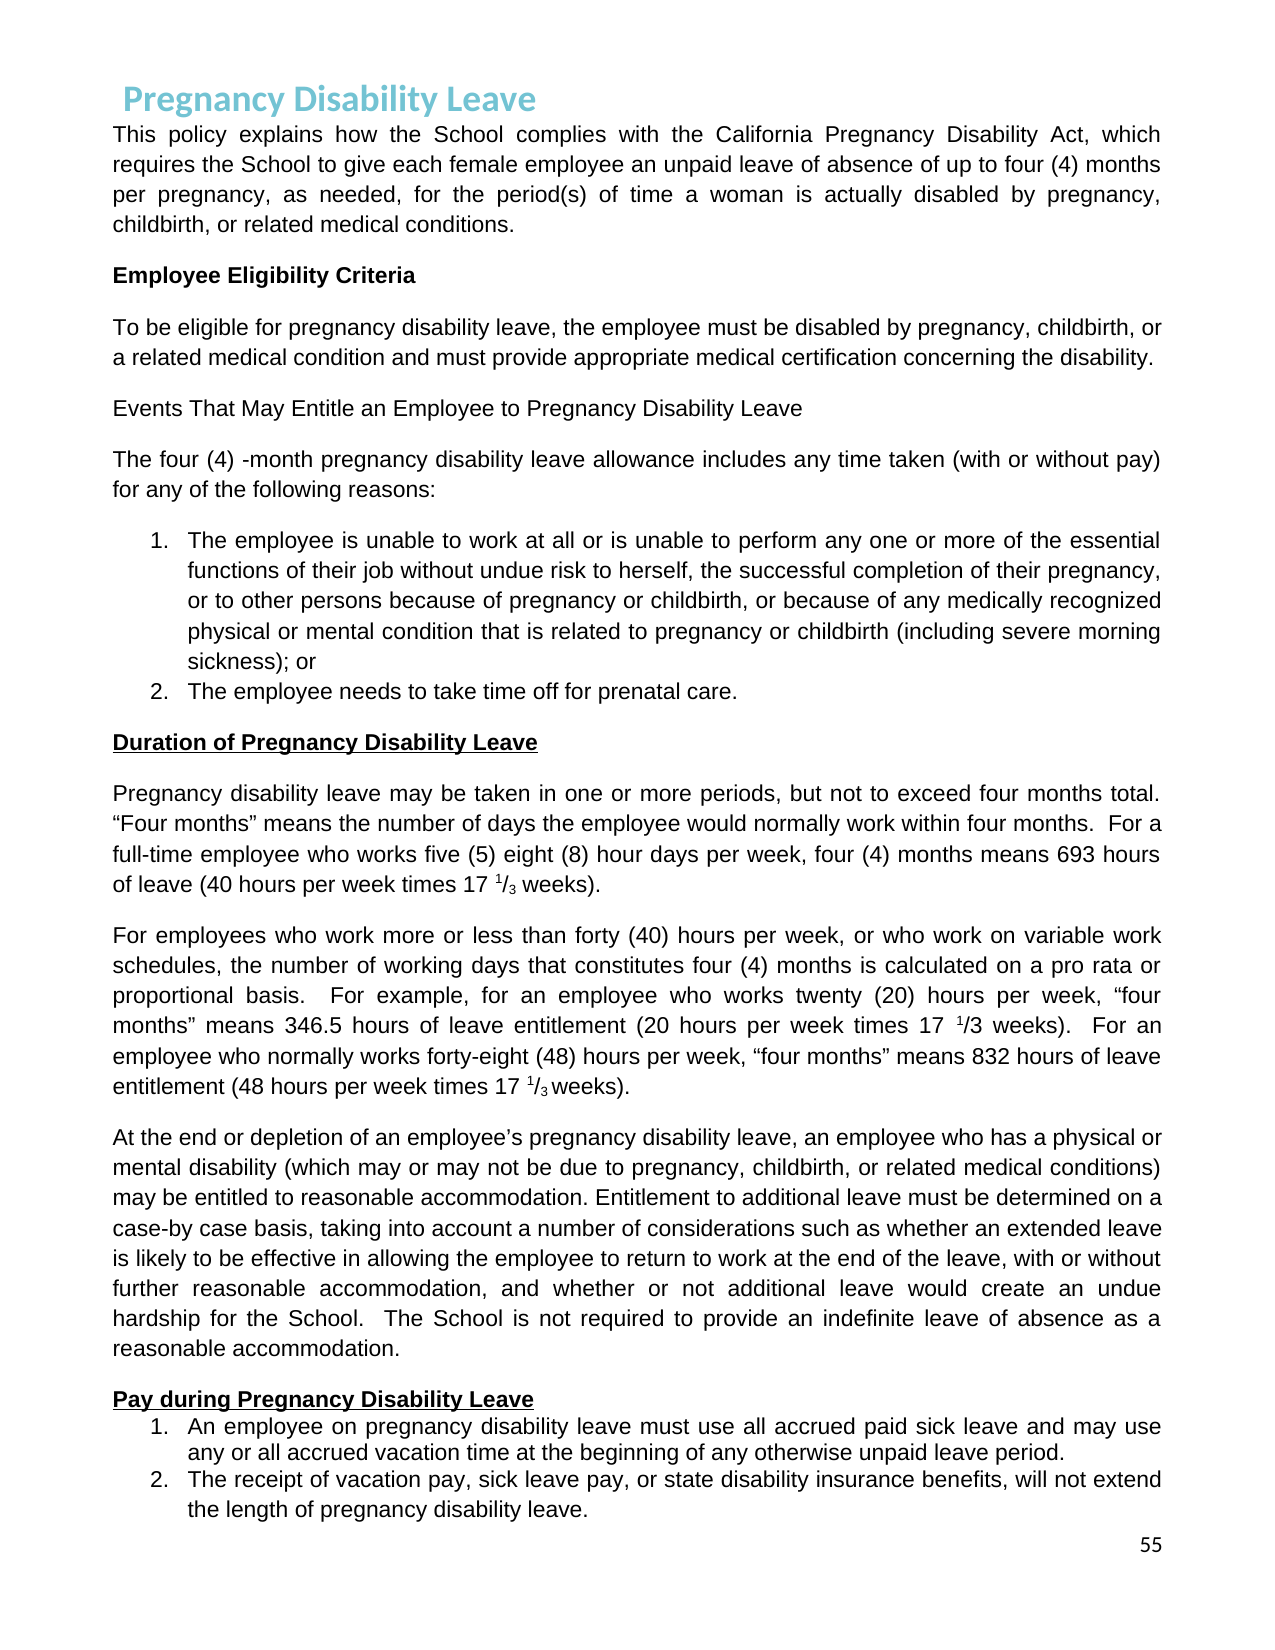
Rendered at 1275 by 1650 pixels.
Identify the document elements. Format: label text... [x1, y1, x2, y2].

text Employee Eligibility Criteria [112, 262, 1162, 289]
list The employee is unable to work at all or is unable to perform any one or more of the essential functions of their job without undue risk to herself, the successful completion of their pregnancy, or to other persons because of pregnancy or childbirth, or because of any medically recognized physical or mental condition that is related to pregnancy or childbirth (including severe morning sickness); or [150, 527, 1162, 674]
text The four (4) -month pregnancy disability leave allowance includes any time taken (with or without pay) for any of the following reasons: [112, 446, 1162, 502]
text For employees who work more or less than forty (40) hours per week, or who work on variable work schedules, the number of working days that constitutes four (4) months is calculated on a pro rata or proportional basis. For example, for an employee who works twenty (20) hours per week, “four months” means 346.5 hours of leave entitlement (20 hours per week times 17 1/3 weeks). For an employee who normally works forty-eight (48) hours per week, “four months” means 832 hours of leave entitlement (48 hours per week times 17 1/3 weeks). [112, 922, 1162, 1099]
text Events That May Entitle an Employee to Pregnancy Disability Leave [112, 395, 1162, 421]
text This policy explains how the School complies with the California Pregnancy Disability Act, which requires the School to give each female employee an unpaid leave of absence of up to four (4) months per pregnancy, as needed, for the period(s) of time a woman is actually disabled by pregnancy, childbirth, or related medical conditions. [112, 121, 1162, 238]
list An employee on pregnancy disability leave must use all accrued paid sick leave and may use any or all accrued vacation time at the beginning of any otherwise unpaid leave period. [150, 1413, 1162, 1466]
text To be eligible for pregnancy disability leave, the employee must be disabled by pregnancy, childbirth, or a related medical condition and must provide appropriate medical certification concerning the disability. [112, 313, 1162, 370]
list The employee needs to take time off for prenatal care. [150, 678, 1162, 704]
list The receipt of vacation pay, sick leave pay, or state disability insurance benefits, will not extend the length of pregnancy disability leave. [150, 1466, 1162, 1522]
text Pregnancy disability leave may be taken in one or more periods, but not to exceed four months total. “Four months” means the number of days the employee would normally work within four months. For a full-time employee who works five (5) eight (8) hour days per week, four (4) months means 693 hours of leave (40 hours per week times 17 1/3 weeks). [112, 780, 1162, 897]
text At the end or depletion of an employee’s pregnancy disability leave, an employee who has a physical or mental disability (which may or may not be due to pregnancy, childbirth, or related medical conditions) may be entitled to reasonable accommodation. Entitlement to additional leave must be determined on a case-by case basis, taking into account a number of considerations such as whether an extended leave is likely to be effective in allowing the employee to return to work at the end of the leave, with or without further reasonable accommodation, and whether or not additional leave would create an undue hardship for the School. The School is not required to provide an indefinite leave of absence as a reasonable accommodation. [112, 1124, 1162, 1362]
text Pay during Pregnancy Disability Leave [112, 1386, 1162, 1413]
text Duration of Pregnancy Disability Leave [112, 729, 1162, 756]
subtitle Pregnancy Disability Leave [123, 75, 1167, 121]
